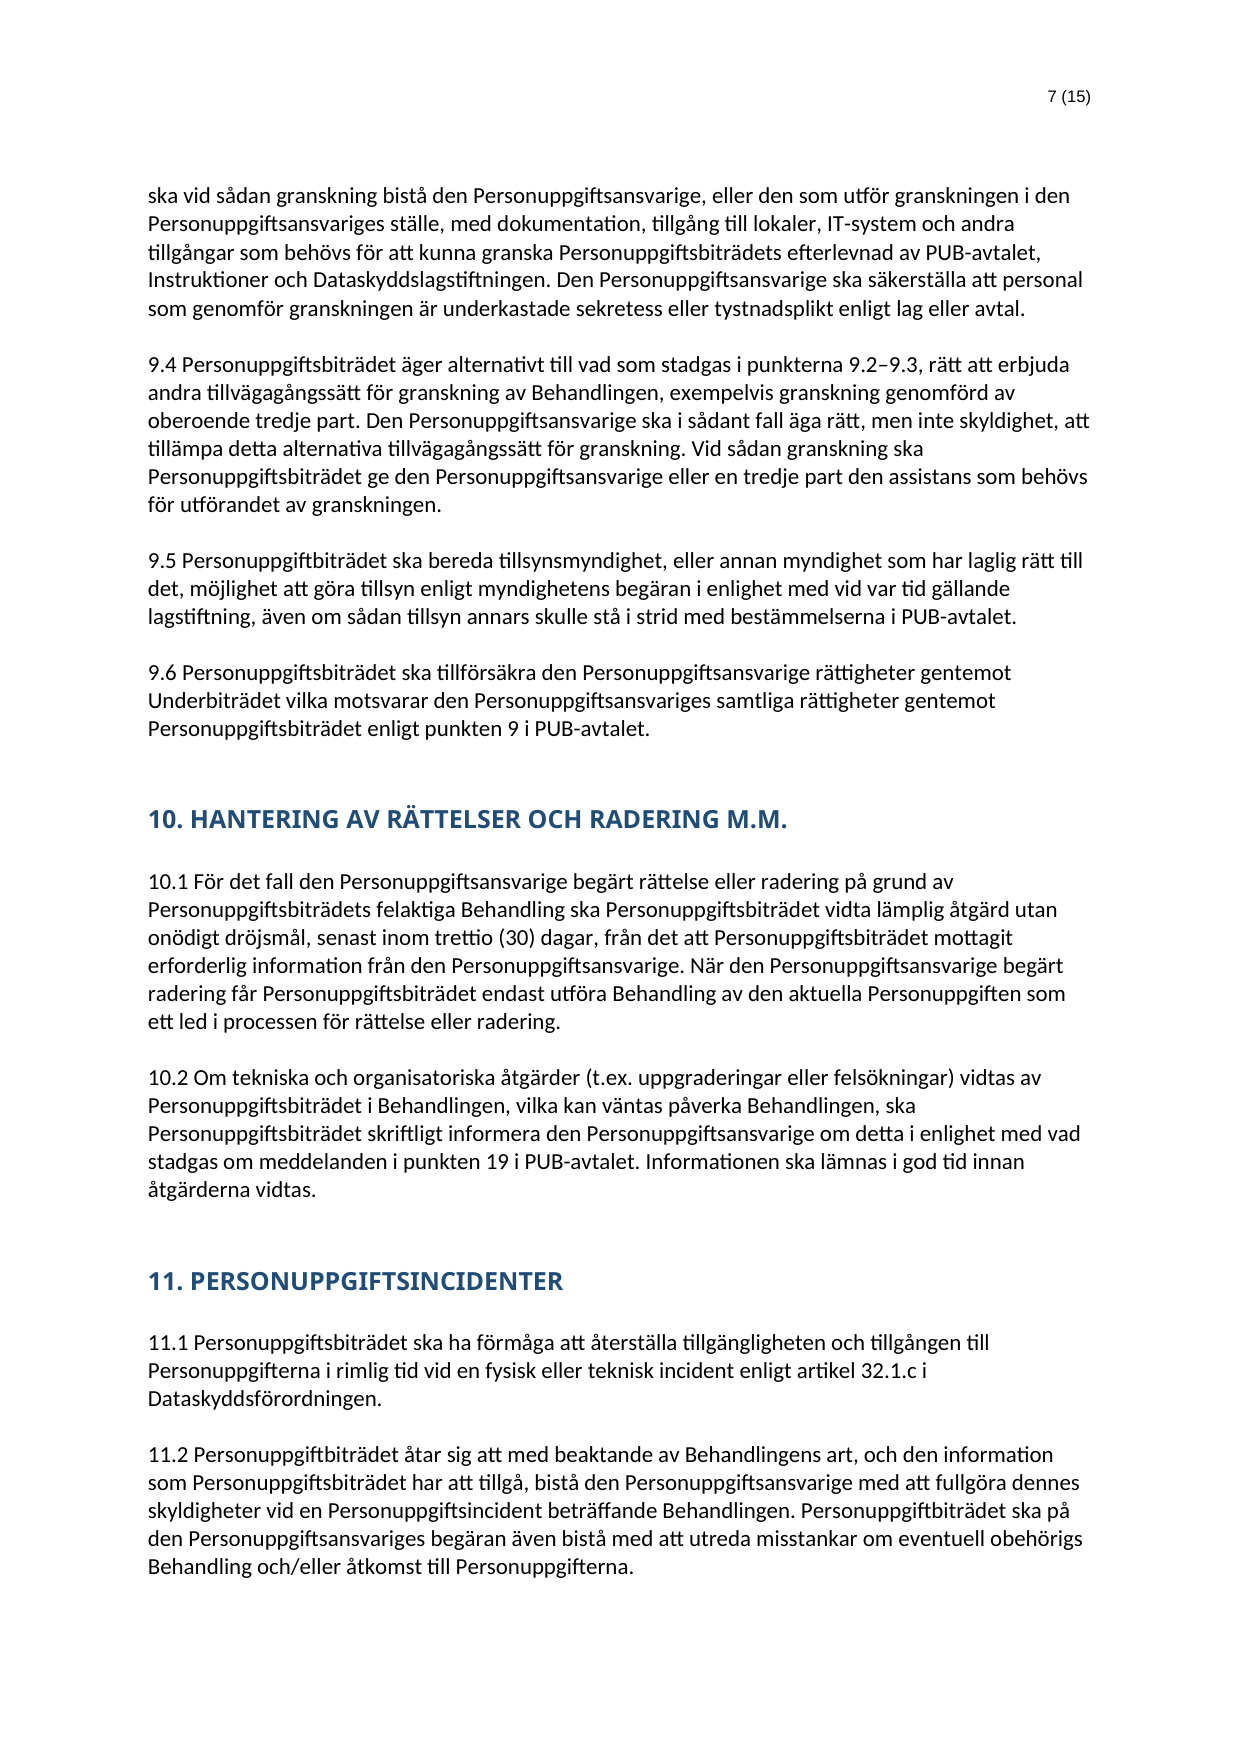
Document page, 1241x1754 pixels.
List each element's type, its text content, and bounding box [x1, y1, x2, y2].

text 9.6 Personuppgiftsbiträdet ska tillförsäkra den Personuppgiftsansvarige rättigheter gentemot Underbiträdet vilka motsvarar den Personuppgiftsansvariges samtliga rättigheter gentemot Personuppgiftsbiträdet enligt punkten 9 i PUB-avtalet. [148, 658, 1093, 742]
text 11.1 Personuppgiftsbiträdet ska ha förmåga att återställa tillgängligheten och tillgången till Personuppgifterna i rimlig tid vid en fysisk eller teknisk incident enligt artikel 32.1.c i Dataskyddsförordningen. [148, 1328, 1093, 1412]
text 9.4 Personuppgiftsbiträdet äger alternativt till vad som stadgas i punkterna 9.2–9.3, rätt att erbjuda andra tillvägagångssätt för granskning av Behandlingen, exempelvis granskning genomförd av oberoende tredje part. Den Personuppgiftsansvarige ska i sådant fall äga rätt, men inte skyldighet, att tillämpa detta alternativa tillvägagångssätt för granskning. Vid sådan granskning ska Personuppgiftsbiträdet ge den Personuppgiftsansvarige eller en tredje part den assistans som behövs för utförandet av granskningen. [148, 350, 1093, 518]
text 10.2 Om tekniska och organisatoriska åtgärder (t.ex. uppgraderingar eller felsökningar) vidtas av Personuppgiftsbiträdet i Behandlingen, vilka kan väntas påverka Behandlingen, ska Personuppgiftsbiträdet skriftligt informera den Personuppgiftsansvarige om detta i enlighet med vad stadgas om meddelanden i punkten 19 i PUB-avtalet. Informationen ska lämnas i god tid innan åtgärderna vidtas. [148, 1063, 1093, 1203]
subtitle 11. PERSONUPPGIFTSINCIDENTER [148, 1263, 1093, 1297]
text 10.1 För det fall den Personuppgiftsansvarige begärt rättelse eller radering på grund av Personuppgiftsbiträdets felaktiga Behandling ska Personuppgiftsbiträdet vidta lämplig åtgärd utan onödigt dröjsmål, senast inom trettio (30) dagar, från det att Personuppgiftsbiträdet mottagit erforderlig information från den Personuppgiftsansvarige. När den Personuppgiftsansvarige begärt radering får Personuppgiftsbiträdet endast utföra Behandling av den aktuella Personuppgiften som ett led i processen för rättelse eller radering. [148, 867, 1093, 1035]
text 11.2 Personuppgiftbiträdet åtar sig att med beaktande av Behandlingens art, och den information som Personuppgiftsbiträdet har att tillgå, bistå den Personuppgiftsansvarige med att fullgöra dennes skyldigheter vid en Personuppgiftsincident beträffande Behandlingen. Personuppgiftbiträdet ska på den Personuppgiftsansvariges begäran även bistå med att utreda misstankar om eventuell obehörigs Behandling och/eller åtkomst till Personuppgifterna. [148, 1440, 1093, 1580]
subtitle 10. HANTERING AV RÄTTELSER OCH RADERING M.M. [148, 802, 1093, 836]
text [148, 182, 1093, 322]
text 9.5 Personuppgiftbiträdet ska bereda tillsynsmyndighet, eller annan myndighet som har laglig rätt till det, möjlighet att göra tillsyn enligt myndighetens begäran i enlighet med vid var tid gällande lagstiftning, även om sådan tillsyn annars skulle stå i strid med bestämmelserna i PUB-avtalet. [148, 546, 1093, 630]
